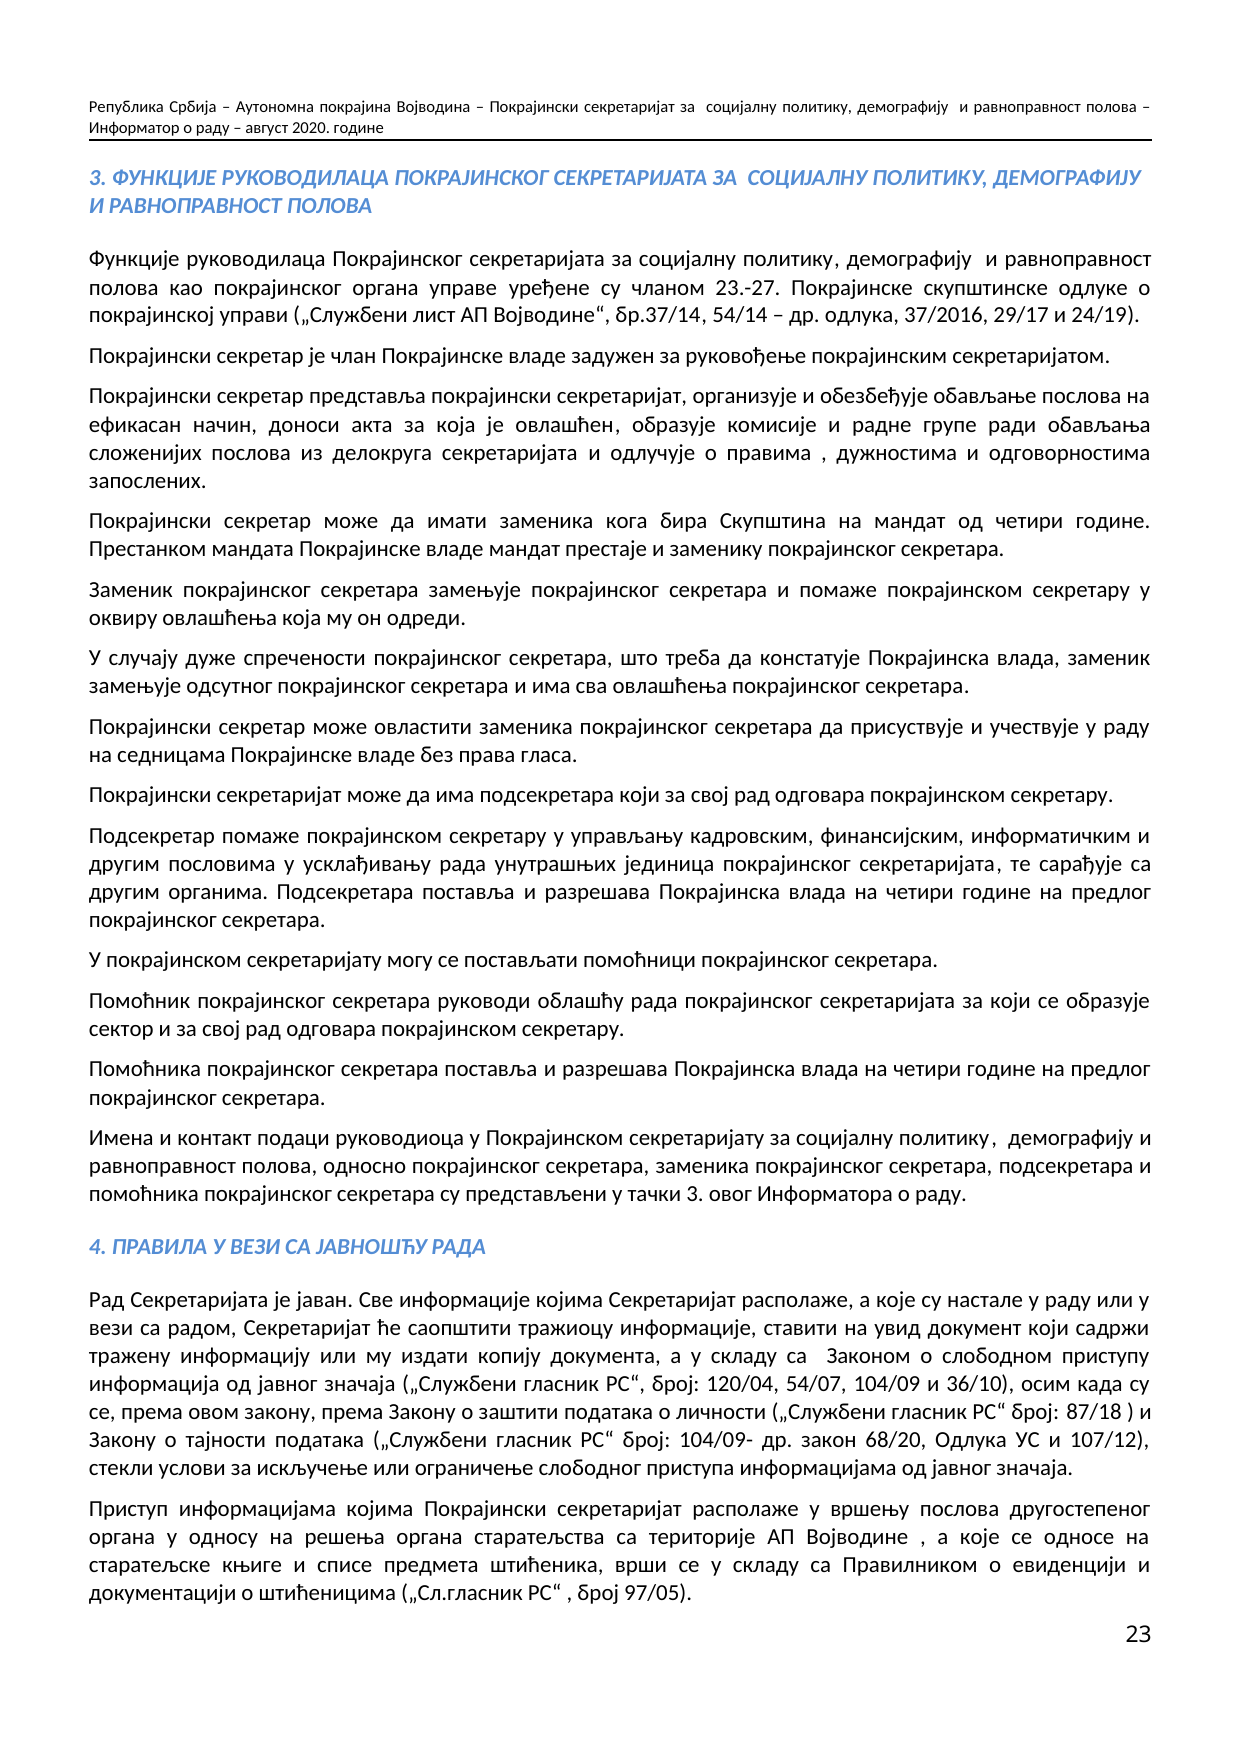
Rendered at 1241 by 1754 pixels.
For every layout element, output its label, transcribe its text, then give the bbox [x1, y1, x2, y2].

text Покрајински секретар представља покрајински секретаријат, организује и обезбеђује обављање послова на ефикасан начин, доноси акта за која је овлашћен, образује комисије и радне групе ради обављања сложенијих послова из делокруга секретаријата и одлучује о правима , дужностима и одговорностима запослених. [89, 382, 1152, 494]
text Помоћник покрајинског секретара руководи облашћу рада покрајинског секретаријата за који се образује сектор и за свој рад одговара покрајинском секретару. [89, 986, 1152, 1042]
text Рад Секретаријата је јаван. Све информације којима Секретаријат располаже, а које су настале у раду или у вези са радом, Секретаријат ће саопштити тражиоцу информације, ставити на увид документ који садржи тражену информацију или му издати копију документа, а у складу са Законом о слободном приступу информација од јавног значаја („Службени гласник РС“, број: 120/04, 54/07, 104/09 и 36/10), осим када су се, према овом закону, према Закону о заштити података о личности („Службени гласник РС“ број: 87/18 ) и Закону о тајности података („Службени гласник РС“ број: 104/09- др. закон 68/20, Одлука УС и 107/12), стекли услови за искључење или ограничење слободног приступа информацијама од јавног значаја. [89, 1285, 1152, 1481]
text Покрајински секретар је члан Покрајинске владе задужен за руковођење покрајинским секретаријатом. [89, 341, 1152, 369]
text Покрајински секретар може овластити заменика покрајинског секретара да присуствује и учествује у раду на седницама Покрајинске владе без права гласа. [89, 712, 1152, 768]
text 4. ПРАВИЛА У ВЕЗИ СА ЈАВНОШЋУ РАДА [89, 1232, 1152, 1260]
text Покрајински секретар може да имати заменика кога бира Скупштина на мандат од четири године. Престанком мандата Покрајинске владе мандат престаје и заменику покрајинског секретара. [89, 506, 1152, 562]
text Заменик покрајинског секретара замењује покрајинског секретара и помаже покрајинском секретару у оквиру овлашћења која му он одреди. [89, 575, 1152, 631]
text У случају дуже спречености покрајинског секретара, што треба да констатује Покрајинска влада, заменик замењује одсутног покрајинског секретара и има сва овлашћења покрајинског секретара. [89, 643, 1152, 699]
text Имена и контакт подаци руководиоца у Покрајинском секретаријату за социјалну политику, демографију и равноправност полова, односно покрајинског секретара, заменика покрајинског секретара, подсекретара и помоћника покрајинског секретара су представљени у тачки 3. овог Информатора о раду. [89, 1123, 1152, 1207]
text 3. ФУНКЦИЈЕ РУКОВОДИЛАЦА ПОКРАЈИНСКОГ СЕКРЕТАРИЈАТА ЗА СОЦИЈАЛНУ ПОЛИТИКУ, ДЕМОГРАФИЈУ И РАВНОПРАВНОСТ ПОЛОВА [89, 163, 1152, 219]
text У покрајинском секретаријату могу се постављати помоћници покрајинског секретара. [89, 946, 1152, 973]
text Приступ информацијама којима Покрајински секретаријат располаже у вршењу послова другостепеног органа у односу на решења органа старатељства са територије АП Војводине , а које се односе на старатељске књиге и списе предмета штићеника, врши се у складу са Правилником о евиденцији и документацији о штићеницима („Сл.гласник РС“ , број 97/05). [89, 1494, 1152, 1606]
text Подсекретар помаже покрајинском секретару у управљању кадровским, финансијским, информатичким и другим пословима у усклађивању рада унутрашњих јединица покрајинског секретаријата, те сарађује са другим органима. Подсекретара поставља и разрешава Покрајинска влада на четири године на предлог покрајинског секретара. [89, 821, 1152, 933]
text Помоћника покрајинског секретара поставља и разрешава Покрајинска влада на четири године на предлог покрајинског секретара. [89, 1054, 1152, 1111]
text Функције руководилаца Покрајинског секретаријата за социјалну политику, демографију и равноправност полова као покрајинског органа управе уређене су чланом 23.-27. Покрајинске скупштинске одлуке о покрајинској управи („Службени лист АП Војводине“, бр.37/14, 54/14 – др. одлука, 37/2016, 29/17 и 24/19). [89, 244, 1152, 329]
text Покрајински секретаријат може да има подсекретара који за свој рад одговара покрајинском секретару. [89, 780, 1152, 808]
